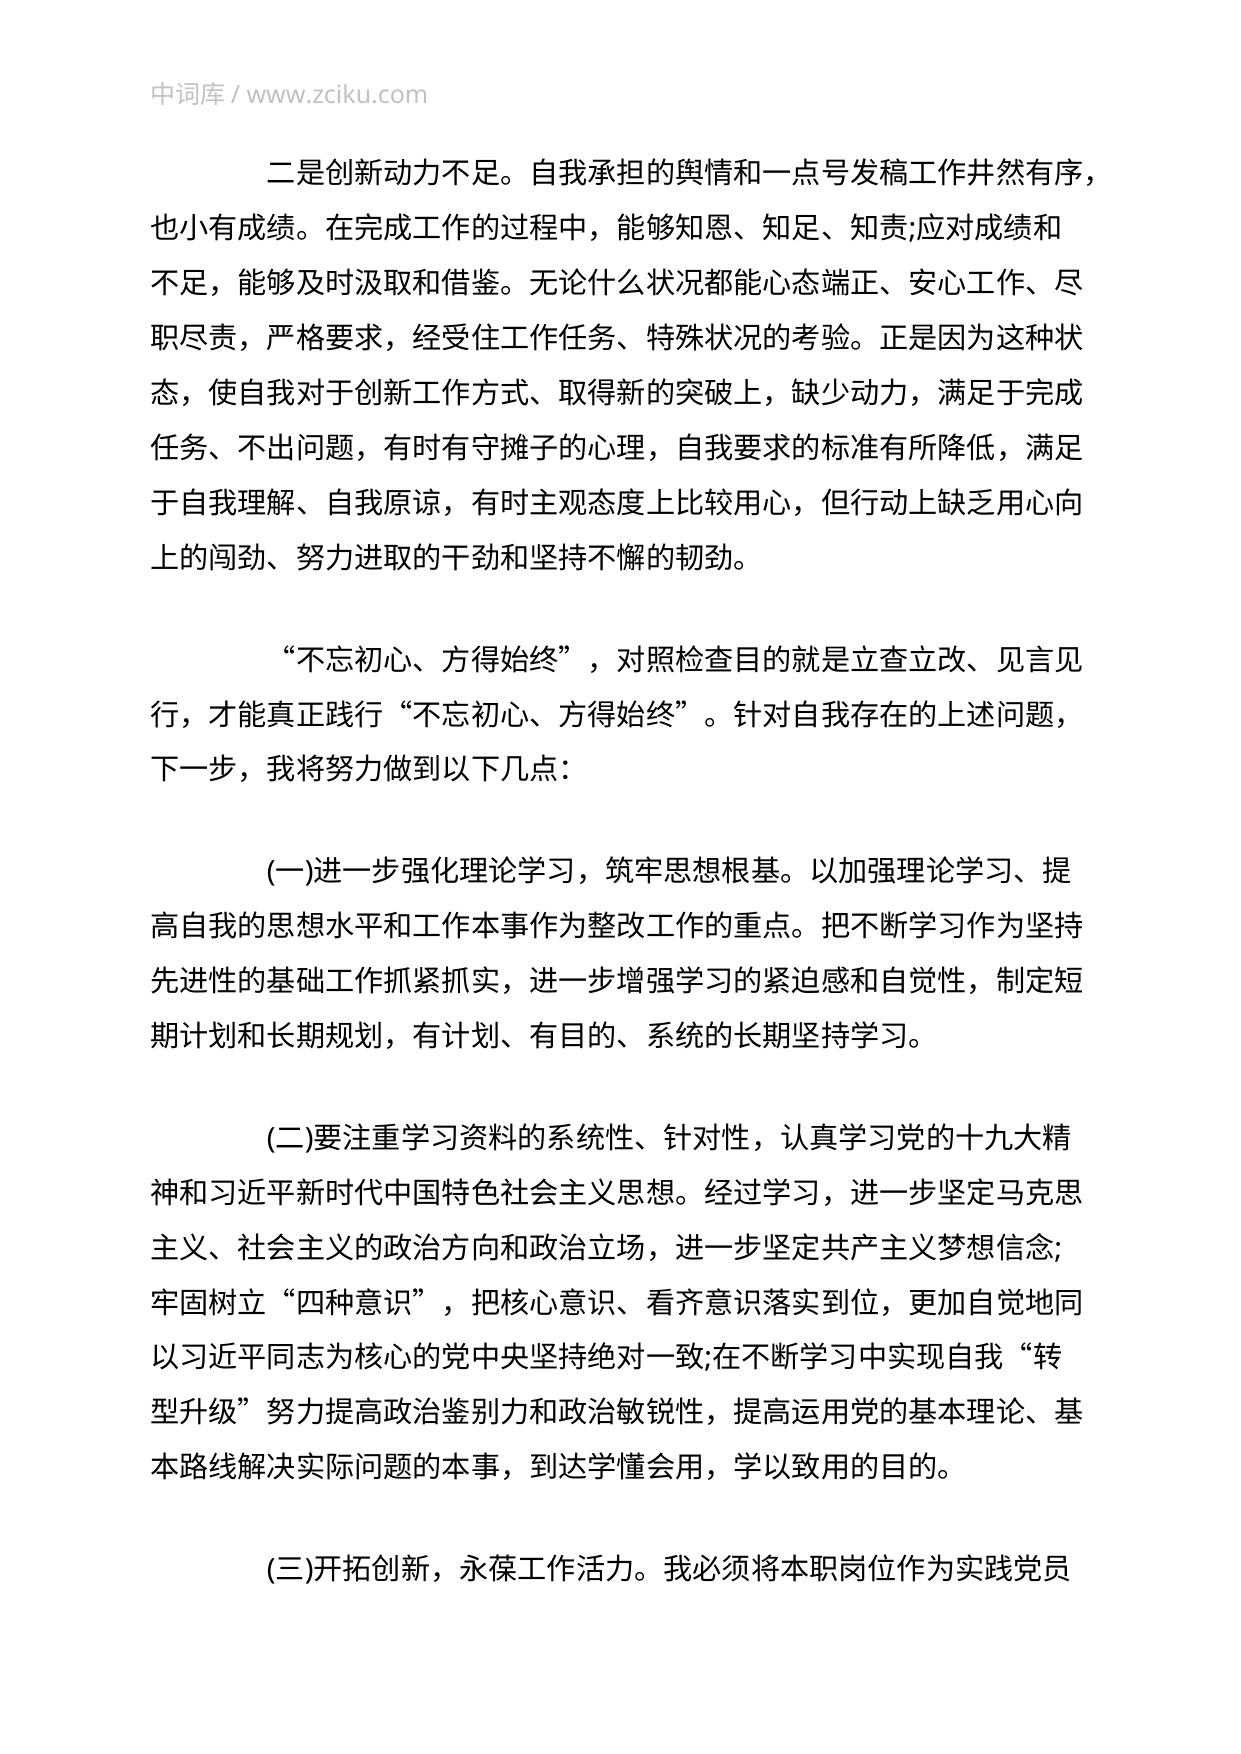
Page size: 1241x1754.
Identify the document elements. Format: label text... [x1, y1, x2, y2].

text 二是创新动力不足。自我承担的舆情和一点号发稿工作井然有序，也小有成绩。在完成工作的过程中，能够知恩、知足、知责;应对成绩和不足，能够及时汲取和借鉴。无论什么状况都能心态端正、安心工作、尽职尽责，严格要求，经受住工作任务、特殊状况的考验。正是因为这种状态，使自我对于创新工作方式、取得新的突破上，缺少动力，满足于完成任务、不出问题，有时有守摊子的心理，自我要求的标准有所降低，满足于自我理解、自我原谅，有时主观态度上比较用心，但行动上缺乏用心向上的闯劲、努力进取的干劲和坚持不懈的韧劲。 [150, 150, 1090, 577]
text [150, 1546, 1090, 1588]
text (一)进一步强化理论学习，筑牢思想根基。以加强理论学习、提高自我的思想水平和工作本事作为整改工作的重点。把不断学习作为坚持先进性的基础工作抓紧抓实，进一步增强学习的紧迫感和自觉性，制定短期计划和长期规划，有计划、有目的、系统的长期坚持学习。 [150, 848, 1090, 1055]
text “不忘初心、方得始终”，对照检查目的就是立查立改、见言见行，才能真正践行“不忘初心、方得始终”。针对自我存在的上述问题，下一步，我将努力做到以下几点： [150, 636, 1090, 788]
text (二)要注重学习资料的系统性、针对性，认真学习党的十九大精神和习近平新时代中国特色社会主义思想。经过学习，进一步坚定马克思主义、社会主义的政治方向和政治立场，进一步坚定共产主义梦想信念;牢固树立“四种意识”，把核心意识、看齐意识落实到位，更加自觉地同以习近平同志为核心的党中央坚持绝对一致;在不断学习中实现自我“转型升级”努力提高政治鉴别力和政治敏锐性，提高运用党的基本理论、基本路线解决实际问题的本事，到达学懂会用，学以致用的目的。 [150, 1114, 1090, 1486]
